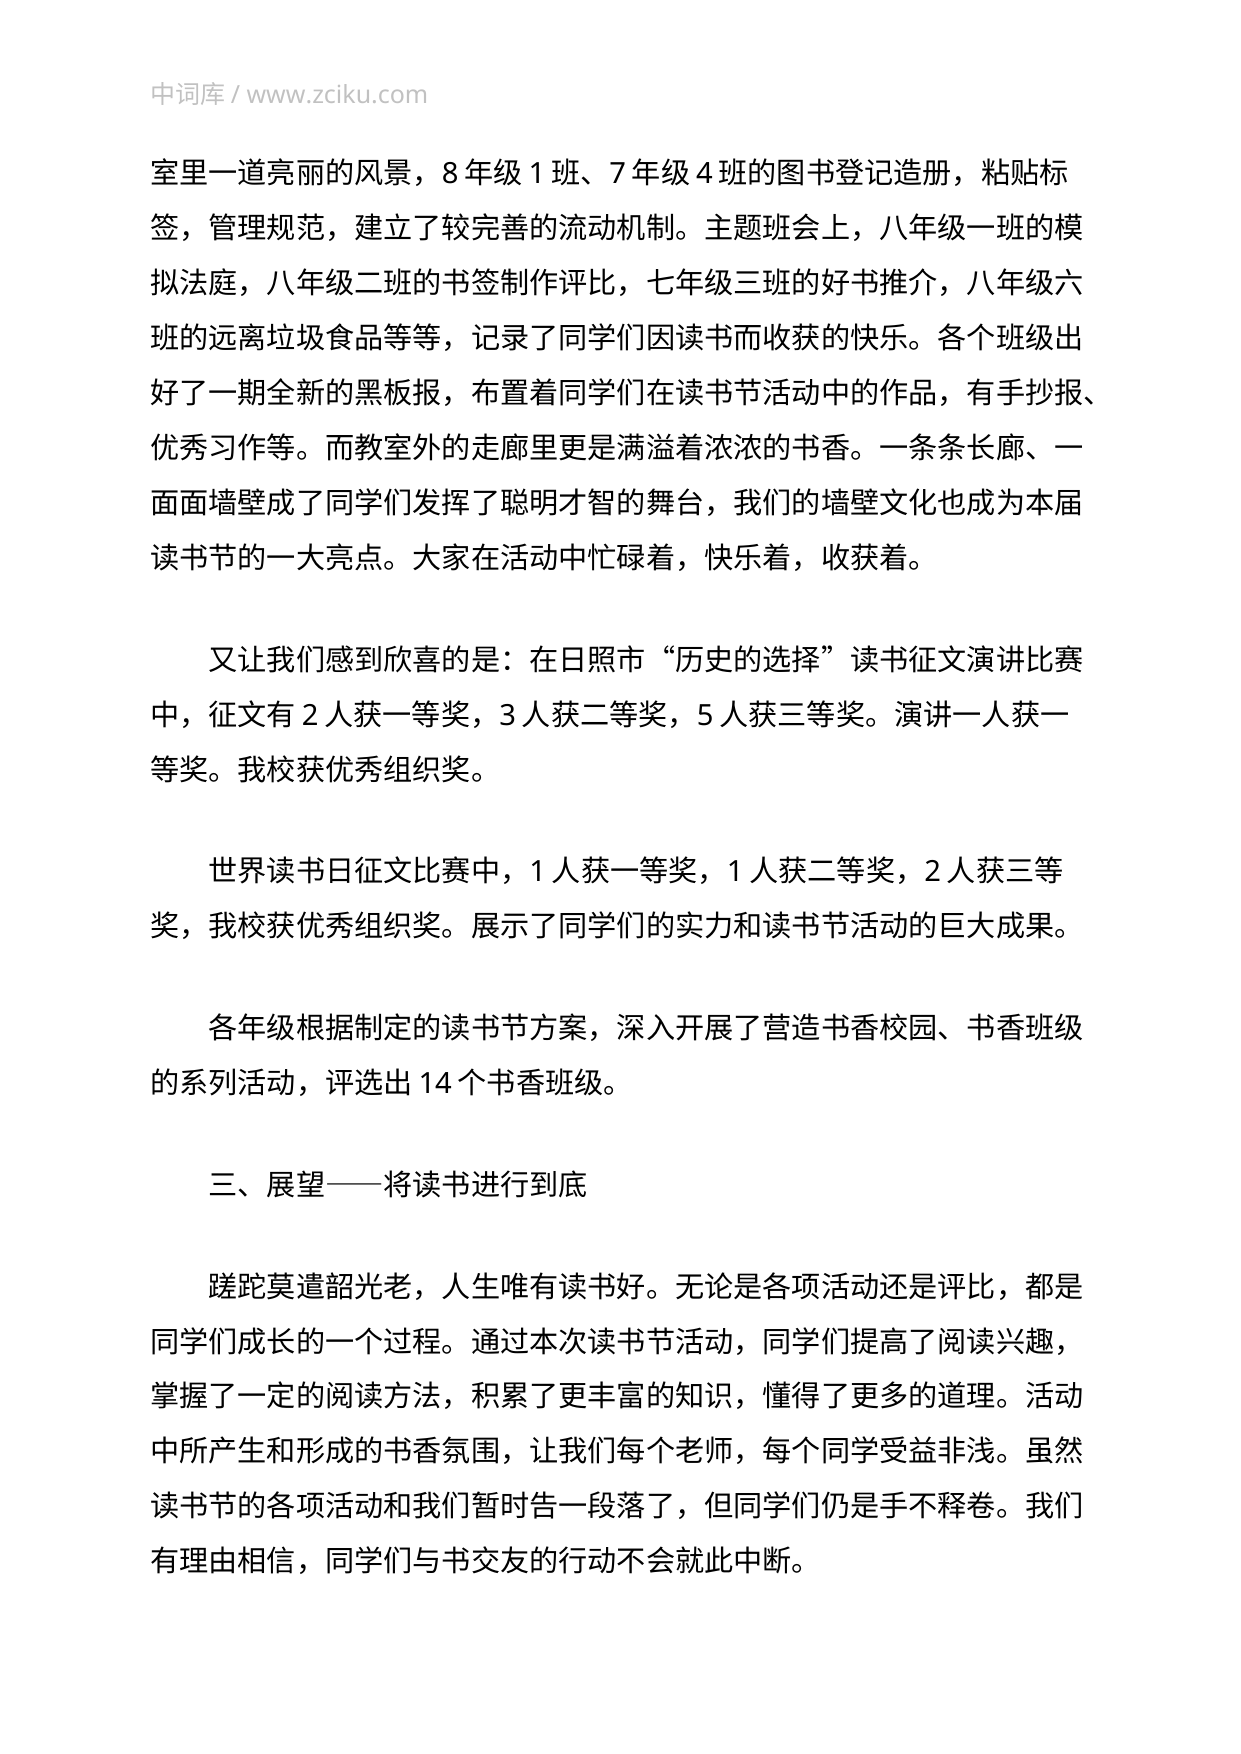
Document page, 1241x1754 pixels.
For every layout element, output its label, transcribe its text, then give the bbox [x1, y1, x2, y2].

text 各年级根据制定的读书节方案，深入开展了营造书香校园、书香班级的系列活动，评选出14个书香班级。 [150, 1004, 1090, 1102]
text 世界读书日征文比赛中，1人获一等奖，1人获二等奖，2人获三等奖，我校获优秀组织奖。展示了同学们的实力和读书节活动的巨大成果。 [150, 848, 1090, 945]
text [150, 150, 1090, 577]
text 三、展望——将读书进行到底 [150, 1161, 1090, 1204]
text 蹉跎莫遣韶光老，人生唯有读书好。无论是各项活动还是评比，都是同学们成长的一个过程。通过本次读书节活动，同学们提高了阅读兴趣，掌握了一定的阅读方法，积累了更丰富的知识，懂得了更多的道理。活动中所产生和形成的书香氛围，让我们每个老师，每个同学受益非浅。虽然读书节的各项活动和我们暂时告一段落了，但同学们仍是手不释卷。我们有理由相信，同学们与书交友的行动不会就此中断。 [150, 1263, 1090, 1580]
text 又让我们感到欣喜的是：在日照市“历史的选择”读书征文演讲比赛中，征文有2人获一等奖，3人获二等奖，5人获三等奖。演讲一人获一等奖。我校获优秀组织奖。 [150, 636, 1090, 788]
